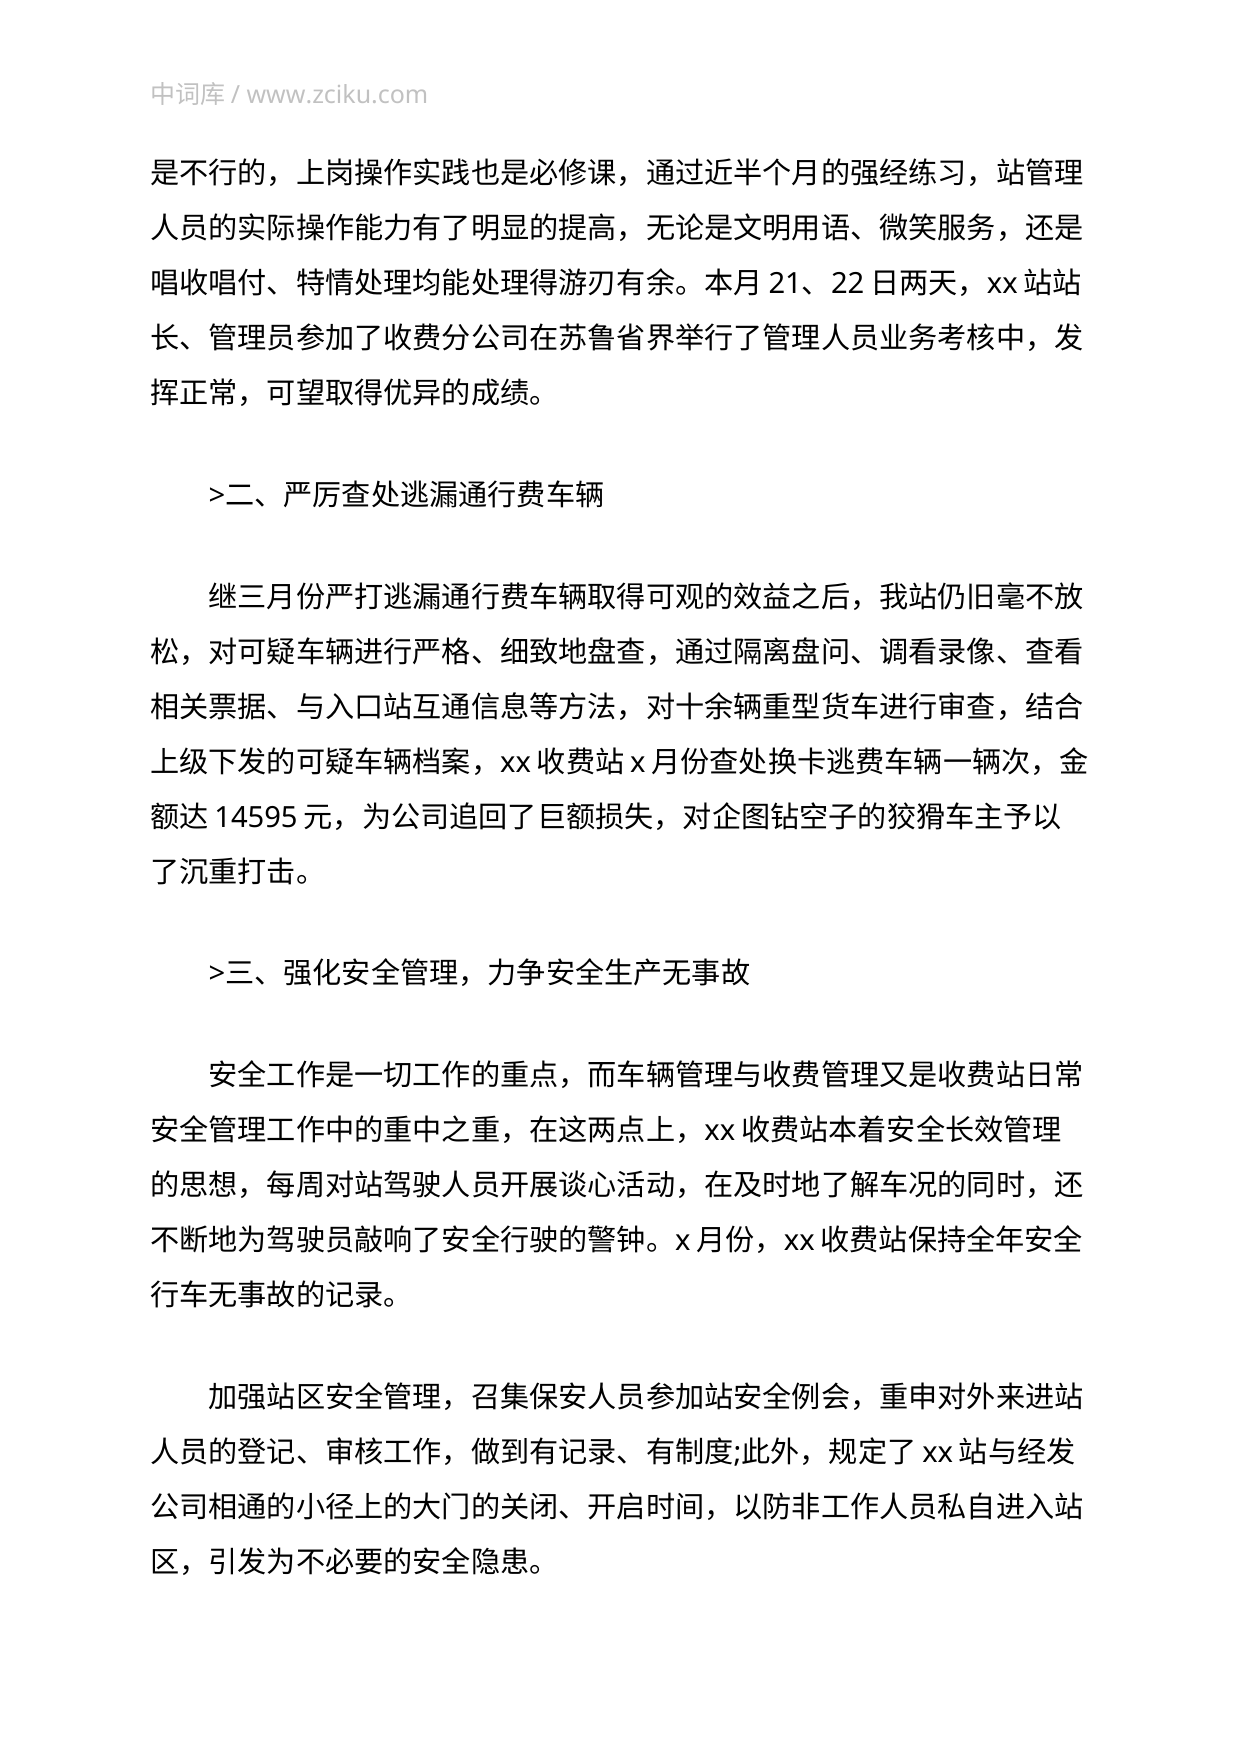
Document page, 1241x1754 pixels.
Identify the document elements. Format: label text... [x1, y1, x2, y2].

text 安全工作是一切工作的重点，而车辆管理与收费管理又是收费站日常安全管理工作中的重中之重，在这两点上，xx收费站本着安全长效管理的思想，每周对站驾驶人员开展谈心活动，在及时地了解车况的同时，还不断地为驾驶员敲响了安全行驶的警钟。x月份，xx收费站保持全年安全行车无事故的记录。 [150, 1052, 1090, 1314]
text 继三月份严打逃漏通行费车辆取得可观的效益之后，我站仍旧毫不放松，对可疑车辆进行严格、细致地盘查，通过隔离盘问、调看录像、查看相关票据、与入口站互通信息等方法，对十余辆重型货车进行审查，结合上级下发的可疑车辆档案，xx收费站x月份查处换卡逃费车辆一辆次，金额达14595元，为公司追回了巨额损失，对企图钻空子的狡猾车主予以了沉重打击。 [150, 573, 1090, 890]
text 加强站区安全管理，召集保安人员参加站安全例会，重申对外来进站人员的登记、审核工作，做到有记录、有制度;此外，规定了xx站与经发公司相通的小径上的大门的关闭、开启时间，以防非工作人员私自进入站区，引发为不必要的安全隐患。 [150, 1373, 1090, 1581]
text >二、严厉查处逃漏通行费车辆 [150, 471, 1090, 514]
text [150, 150, 1090, 412]
text >三、强化安全管理，力争安全生产无事故 [150, 950, 1090, 992]
